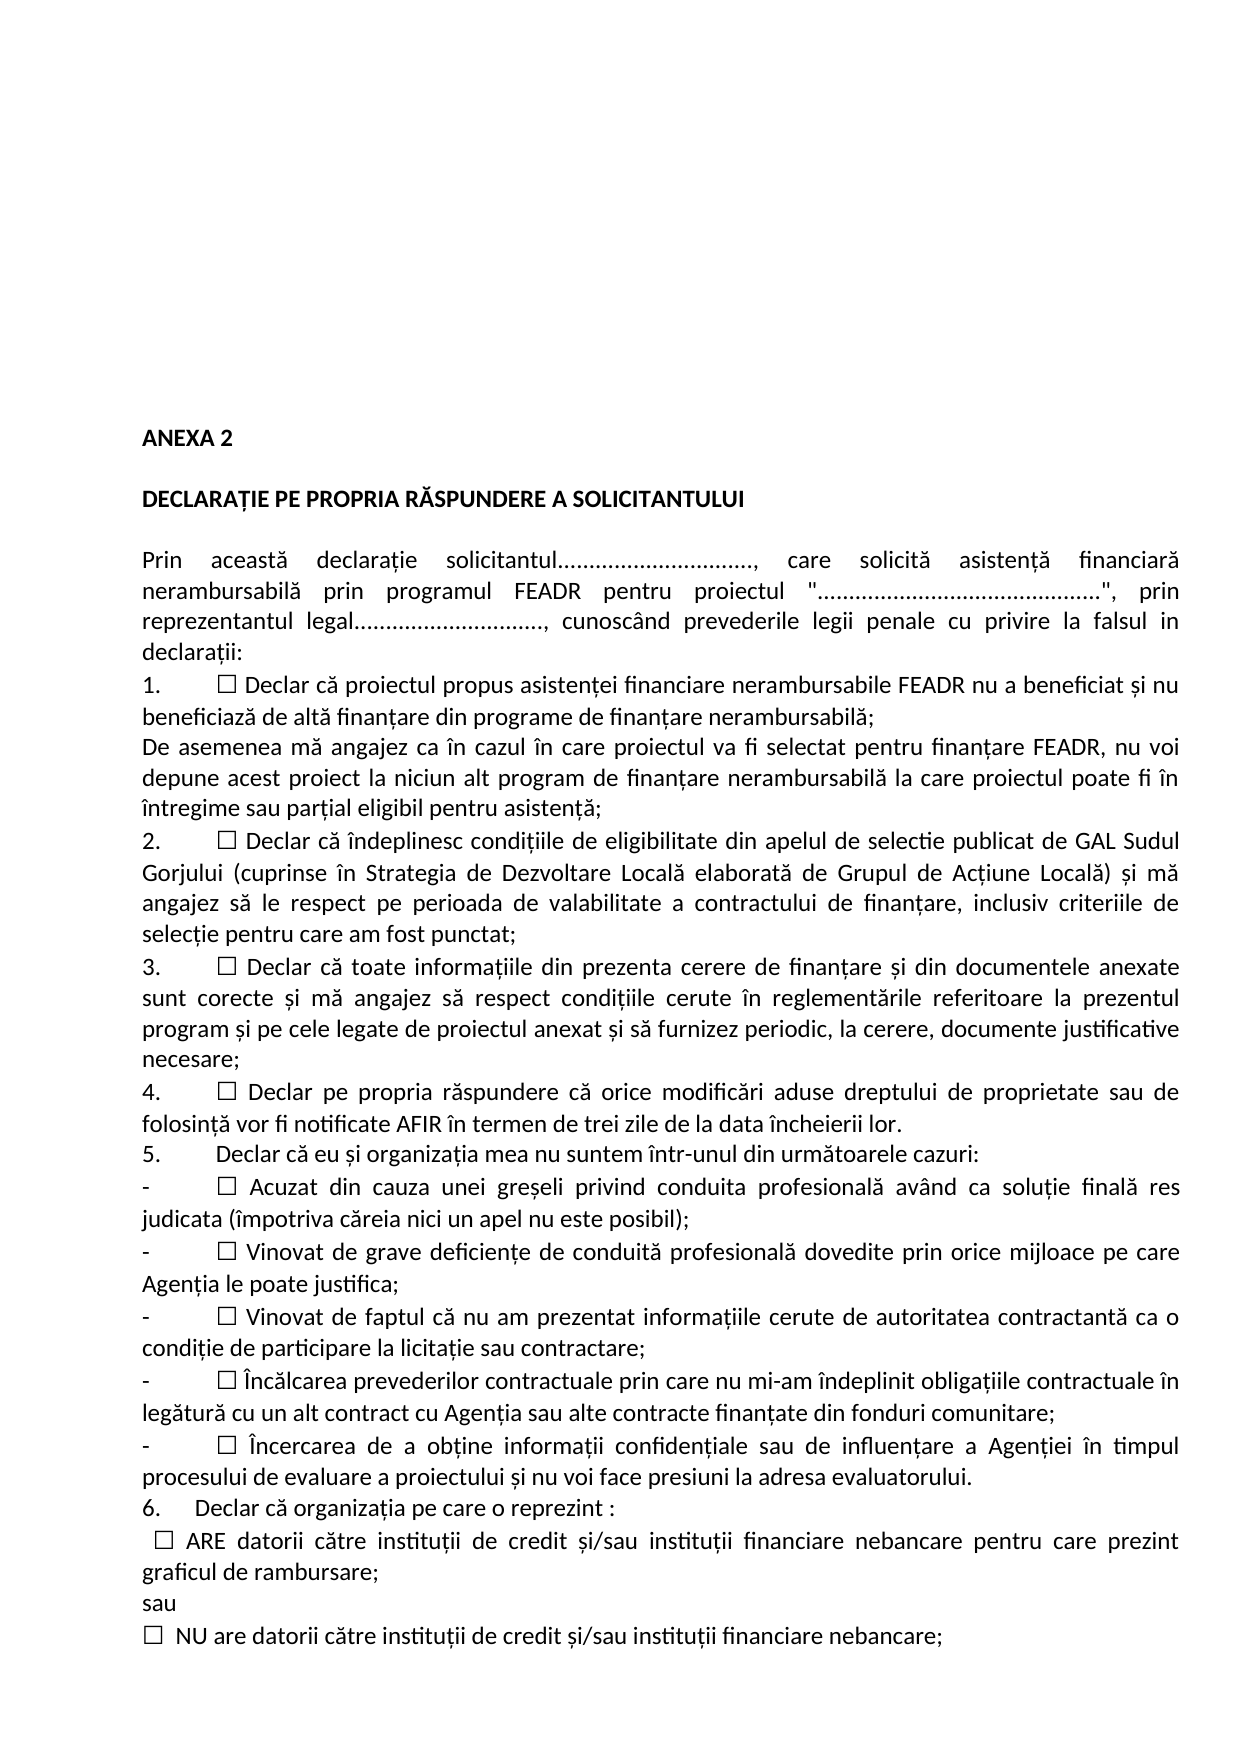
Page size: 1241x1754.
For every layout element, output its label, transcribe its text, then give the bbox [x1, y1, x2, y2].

text 3. Declar că toate informațiile din prezenta cerere de finanțare și din documentele anexate sunt corecte și mă angajez să respect condițiile cerute în reglementările referitoare la prezentul program și pe cele legate de proiectul anexat și să furnizez periodic, la cerere, documente justificative necesare; [142, 948, 1181, 1074]
text ANEXA 2 [142, 422, 1181, 453]
text NU are datorii către instituții de credit și/sau instituții financiare nebancare; [142, 1618, 1181, 1652]
text sau [142, 1587, 1181, 1618]
text - Vinovat de faptul că nu am prezentat informațiile cerute de autoritatea contractantă ca o condiție de participare la licitație sau contractare; [142, 1298, 1181, 1363]
text ARE datorii către instituții de credit și/sau instituții financiare nebancare pentru care prezint graficul de rambursare; [142, 1522, 1181, 1587]
text - Încercarea de a obține informații confidențiale sau de influențare a Agenției în timpul procesului de evaluare a proiectului și nu voi face presiuni la adresa evaluatorului. [142, 1427, 1181, 1492]
text - Acuzat din cauza unei greșeli privind conduita profesională având ca soluție finală res judicata (împotriva căreia nici un apel nu este posibil); [142, 1169, 1181, 1234]
text 4. Declar pe propria răspundere că orice modificări aduse dreptului de proprietate sau de folosință vor fi notificate AFIR în termen de trei zile de la data încheierii lor. [142, 1074, 1181, 1138]
text DECLARAȚIE PE PROPRIA RĂSPUNDERE A SOLICITANTULUI [142, 483, 1181, 514]
text Prin această declarație solicitantul..............................., care solicită asistență financiară nerambursabilă prin programul FEADR pentru proiectul ".............................................", prin reprezentantul legal.............................., cunoscând prevederile legii penale cu privire la falsul in declarații: [142, 544, 1181, 667]
text - Vinovat de grave deficiențe de conduită profesională dovedite prin orice mijloace pe care Agenția le poate justifica; [142, 1234, 1181, 1298]
text 6. Declar că organizația pe care o reprezint : [142, 1492, 1181, 1522]
text - Încălcarea prevederilor contractuale prin care nu mi-am îndeplinit obligațiile contractuale în legătură cu un alt contract cu Agenția sau alte contracte finanțate din fonduri comunitare; [142, 1363, 1181, 1427]
text 5. Declar că eu și organizația mea nu suntem într-unul din următoarele cazuri: [142, 1138, 1181, 1169]
text 1. Declar că proiectul propus asistenței financiare nerambursabile FEADR nu a beneficiat și nu beneficiază de altă finanțare din programe de finanțare nerambursabilă; [142, 667, 1181, 731]
text De asemenea mă angajez ca în cazul în care proiectul va fi selectat pentru finanțare FEADR, nu voi depune acest proiect la niciun alt program de finanțare nerambursabilă la care proiectul poate fi în întregime sau parțial eligibil pentru asistență; [142, 731, 1181, 823]
text 2. Declar că îndeplinesc condițiile de eligibilitate din apelul de selectie publicat de GAL Sudul Gorjului (cuprinse în Strategia de Dezvoltare Locală elaborată de Grupul de Acțiune Locală) și mă angajez să le respect pe perioada de valabilitate a contractului de finanțare, inclusiv criteriile de selecție pentru care am fost punctat; [142, 823, 1181, 948]
